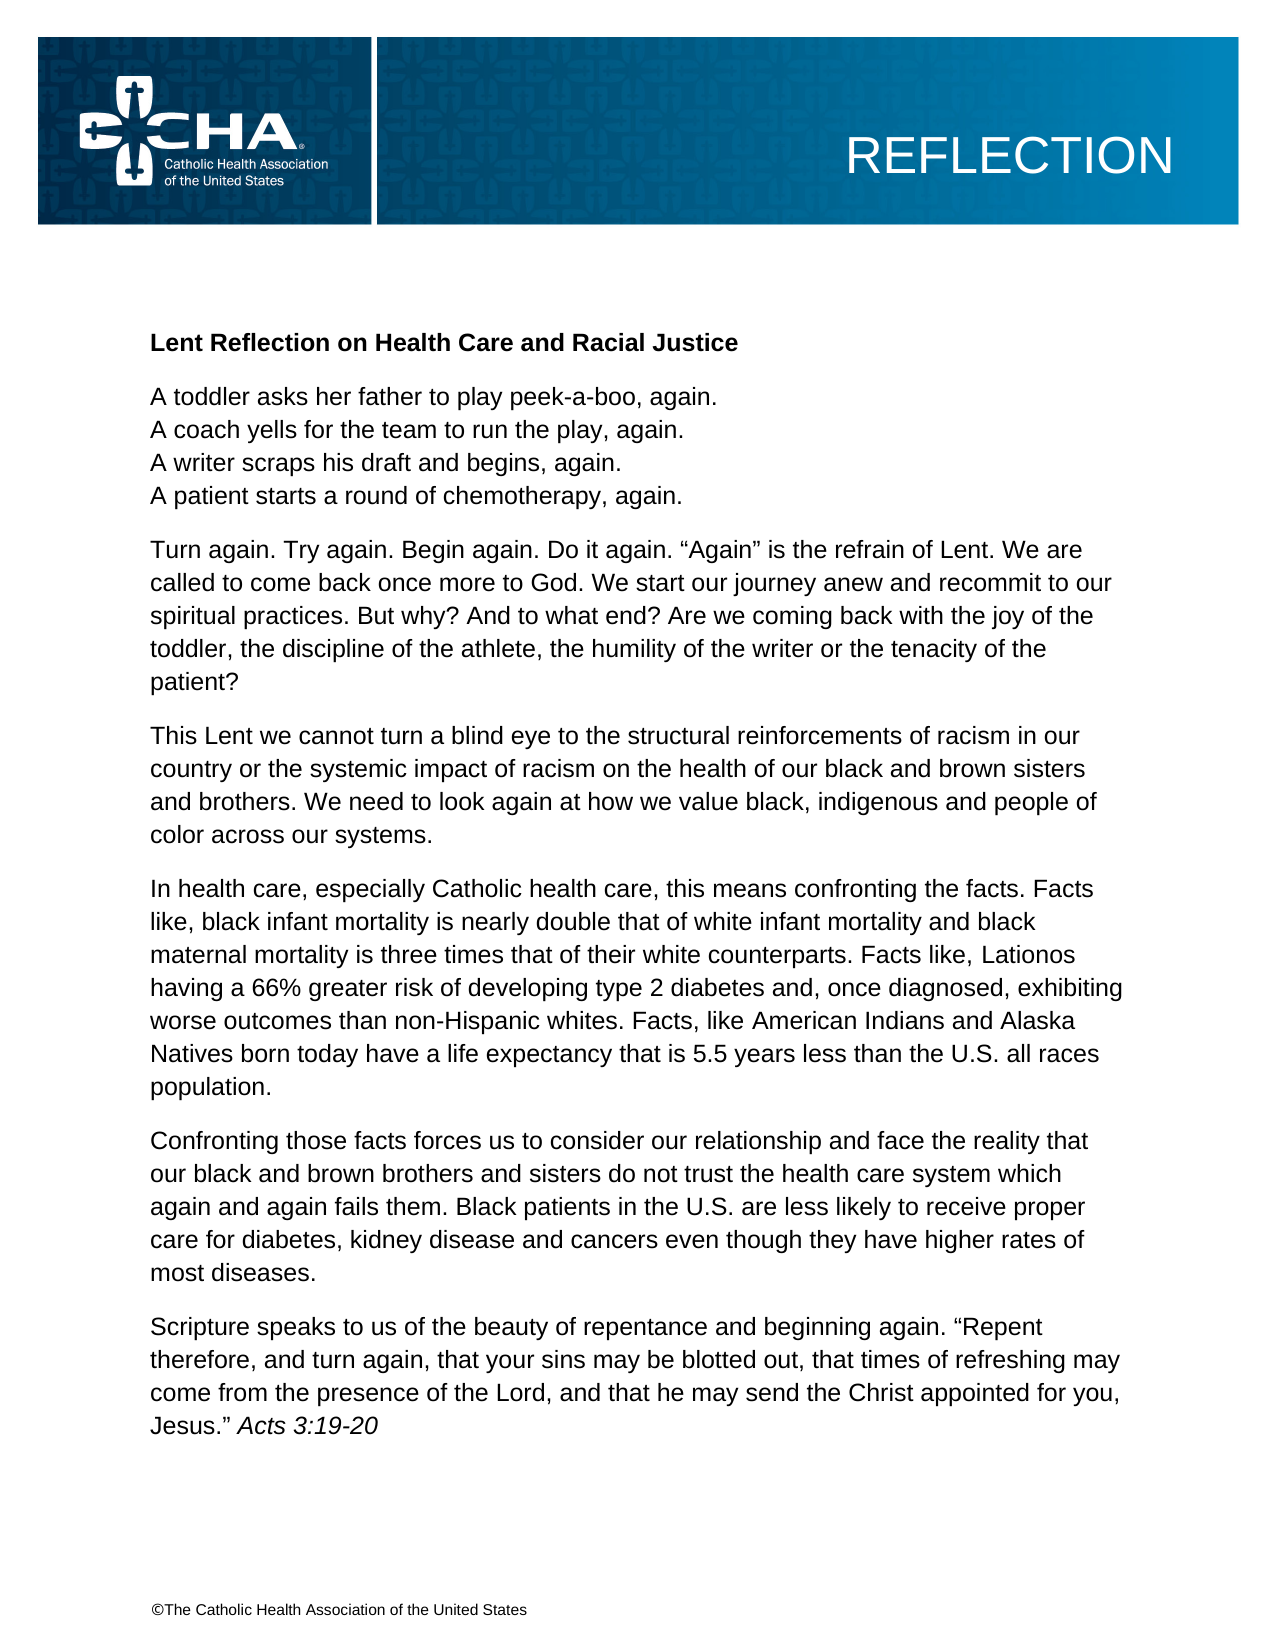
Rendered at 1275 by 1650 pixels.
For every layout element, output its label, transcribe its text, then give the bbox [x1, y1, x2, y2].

text This Lent we cannot turn a blind eye to the structural reinforcements of racism in our country or the systemic impact of racism on the health of our black and brown sisters and brothers. We need to look again at how we value black, indigenous and people of color across our systems. [150, 721, 1125, 849]
text Lent Reflection on Health Care and Racial Justice [150, 328, 1125, 357]
text A toddler asks her father to play peek-a-boo, again. A coach yells for the team to run the play, again. A writer scraps his draft and begins, again. A patient starts a round of chemotherapy, again. [150, 382, 1125, 510]
text Scripture speaks to us of the beauty of repentance and beginning again. “Repent therefore, and turn again, that your sins may be blotted out, that times of refreshing may come from the presence of the Lord, and that he may send the Christ appointed for you, Jesus.” Acts 3:19-20 [150, 1312, 1125, 1439]
text In health care, especially Catholic health care, this means confronting the facts. Facts like, black infant mortality is nearly double that of white infant mortality and black maternal mortality is three times that of their white counterparts. Facts like, Lationos having a 66% greater risk of developing type 2 diabetes and, once diagnosed, exhibiting worse outcomes than non-Hispanic whites. Facts, like American Indians and Alaska Natives born today have a life expectancy that is 5.5 years less than the U.S. all races population. [150, 874, 1125, 1101]
text Confronting those facts forces us to consider our relationship and face the reality that our black and brown brothers and sisters do not trust the health care system which again and again fails them. Black patients in the U.S. are less likely to receive proper care for diabetes, kidney disease and cancers even though they have higher rates of most diseases. [150, 1126, 1125, 1287]
picture [0, 0, 1275, 1650]
text Turn again. Try again. Begin again. Do it again. “Again” is the refrain of Lent. We are called to come back once more to God. We start our journey anew and recommit to our spiritual practices. But why? And to what end? Are we coming back with the joy of the toddler, the discipline of the athlete, the humility of the writer or the tenacity of the patient? [150, 535, 1125, 696]
